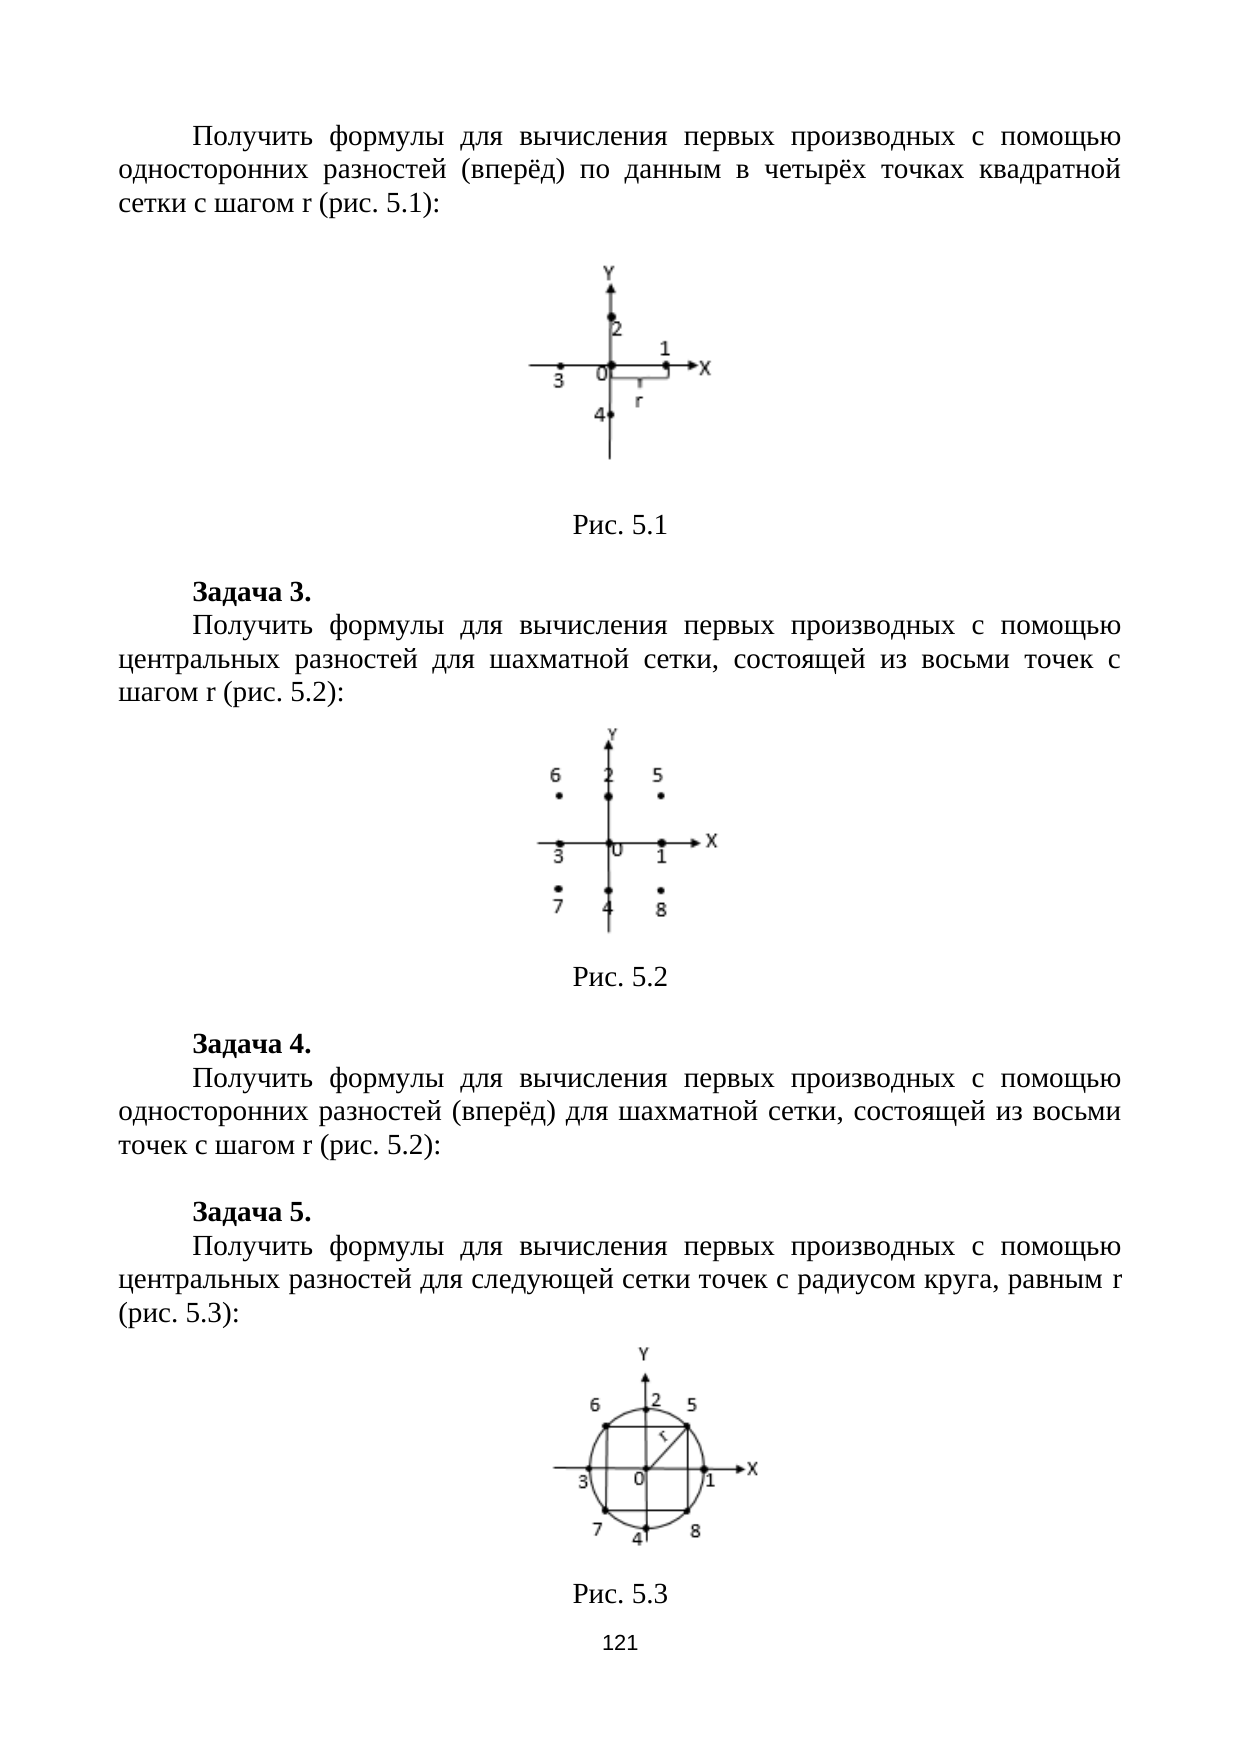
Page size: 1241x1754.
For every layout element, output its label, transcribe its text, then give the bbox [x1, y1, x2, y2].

text Получить формулы для вычисления первых производных с помощью односторонних разностей (вперёд) для шахматной сетки, состоящей из восьми точек с шагом r (рис. 5.2): [118, 1060, 1122, 1161]
text Получить формулы для вычисления первых производных с помощью односторонних разностей (вперёд) по данным в четырёх точках квадратной сетки с шагом r (рис. 5.1): [118, 118, 1122, 219]
picture [493, 252, 747, 474]
picture [527, 1328, 787, 1577]
text Рис. 5.2 [118, 959, 1122, 993]
text Получить формулы для вычисления первых производных с помощью центральных разностей для шахматной сетки, состоящей из восьми точек с шагом r (рис. 5.2): [118, 607, 1122, 708]
text Рис. 5.3 [118, 1576, 1122, 1610]
text Задача 4. [118, 1026, 1122, 1060]
text Задача 5. [118, 1194, 1122, 1228]
text Получить формулы для вычисления первых производных с помощью центральных разностей для следующей сетки точек с радиусом круга, равным r (рис. 5.3): [118, 1228, 1122, 1328]
picture [501, 708, 739, 960]
text Задача 3. [118, 574, 1122, 607]
text Рис. 5.1 [118, 507, 1122, 540]
